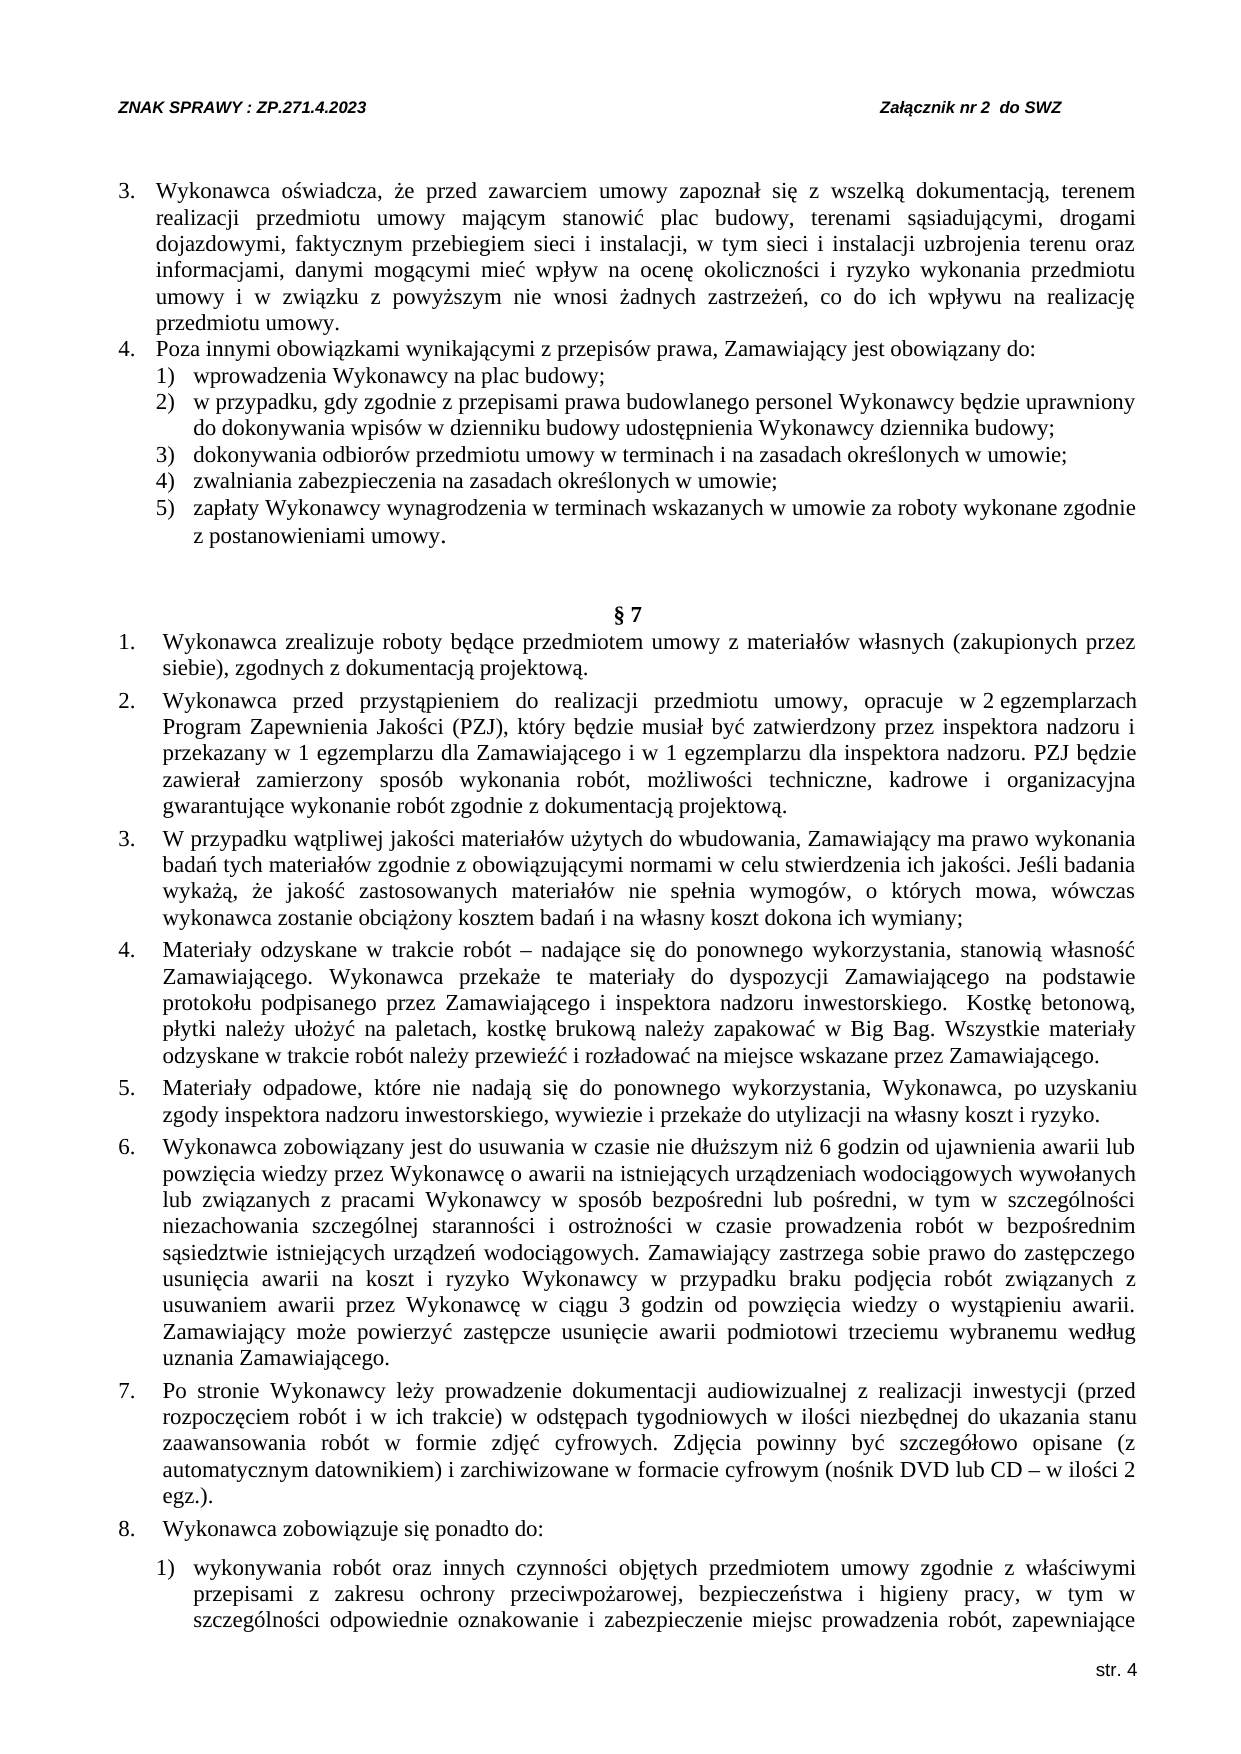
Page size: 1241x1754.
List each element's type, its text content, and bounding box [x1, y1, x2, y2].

list zwalniania zabezpieczenia na zasadach określonych w umowie; [156, 467, 1137, 493]
list Materiały odpadowe, które nie nadają się do ponownego wykorzystania, Wykonawca, po uzyskaniu zgody inspektora nadzoru inwestorskiego, wywiezie i przekaże do utylizacji na własny koszt i ryzyko. [118, 1074, 1137, 1127]
list Wykonawca oświadcza, że przed zawarciem umowy zapoznał się z wszelką dokumentacją, terenem realizacji przedmiotu umowy mającym stanowić plac budowy, terenami sąsiadującymi, drogami dojazdowymi, faktycznym przebiegiem sieci i instalacji, w tym sieci i instalacji uzbrojenia terenu oraz informacjami, danymi mogącymi mieć wpływ na ocenę okoliczności i ryzyko wykonania przedmiotu umowy i w związku z powyższym nie wnosi żadnych zastrzeżeń, co do ich wpływu na realizację przedmiotu umowy. [118, 177, 1137, 335]
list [156, 1554, 1137, 1633]
list wprowadzenia Wykonawcy na plac budowy; [156, 362, 1137, 388]
list Wykonawca zobowiązuje się ponadto do: [118, 1515, 1137, 1541]
list Wykonawca zrealizuje roboty będące przedmiotem umowy z materiałów własnych (zakupionych przez siebie), zgodnych z dokumentacją projektową. [118, 628, 1137, 680]
list Materiały odzyskane w trakcie robót – nadające się do ponownego wykorzystania, stanowią własność Zamawiającego. Wykonawca przekaże te materiały do dyspozycji Zamawiającego na podstawie protokołu podpisanego przez Zamawiającego i inspektora nadzoru inwestorskiego. Kostkę betonową, płytki należy ułożyć na paletach, kostkę brukową należy zapakować w Big Bag. Wszystkie materiały odzyskane w trakcie robót należy przewieźć i rozładować na miejsce wskazane przez Zamawiającego. [118, 936, 1137, 1068]
text § 7 [118, 601, 1137, 628]
list Wykonawca przed przystąpieniem do realizacji przedmiotu umowy, opracuje w 2 egzemplarzach Program Zapewnienia Jakości (PZJ), który będzie musiał być zatwierdzony przez inspektora nadzoru i przekazany w 1 egzemplarzu dla Zamawiającego i w 1 egzemplarzu dla inspektora nadzoru. PZJ będzie zawierał zamierzony sposób wykonania robót, możliwości techniczne, kadrowe i organizacyjna gwarantujące wykonanie robót zgodnie z dokumentacją projektową. [118, 687, 1137, 818]
list Po stronie Wykonawcy leży prowadzenie dokumentacji audiowizualnej z realizacji inwestycji (przed rozpoczęciem robót i w ich trakcie) w odstępach tygodniowych w ilości niezbędnej do ukazania stanu zaawansowania robót w formie zdjęć cyfrowych. Zdjęcia powinny być szczegółowo opisane (z automatycznym datownikiem) i zarchiwizowane w formacie cyfrowym (nośnik DVD lub CD – w ilości 2 egz.). [118, 1377, 1137, 1508]
list dokonywania odbiorów przedmiotu umowy w terminach i na zasadach określonych w umowie; [156, 441, 1137, 467]
list w przypadku, gdy zgodnie z przepisami prawa budowlanego personel Wykonawcy będzie uprawniony do dokonywania wpisów w dzienniku budowy udostępnienia Wykonawcy dziennika budowy; [156, 388, 1137, 441]
list W przypadku wątpliwej jakości materiałów użytych do wbudowania, Zamawiający ma prawo wykonania badań tych materiałów zgodnie z obowiązującymi normami w celu stwierdzenia ich jakości. Jeśli badania wykażą, że jakość zastosowanych materiałów nie spełnia wymogów, o których mowa, wówczas wykonawca zostanie obciążony kosztem badań i na własny koszt dokona ich wymiany; [118, 825, 1137, 930]
list Wykonawca zobowiązany jest do usuwania w czasie nie dłuższym niż 6 godzin od ujawnienia awarii lub powzięcia wiedzy przez Wykonawcę o awarii na istniejących urządzeniach wodociągowych wywołanych lub związanych z pracami Wykonawcy w sposób bezpośredni lub pośredni, w tym w szczególności niezachowania szczególnej staranności i ostrożności w czasie prowadzenia robót w bezpośrednim sąsiedztwie istniejących urządzeń wodociągowych. Zamawiający zastrzega sobie prawo do zastępczego usunięcia awarii na koszt i ryzyko Wykonawcy w przypadku braku podjęcia robót związanych z usuwaniem awarii przez Wykonawcę w ciągu 3 godzin od powzięcia wiedzy o wystąpieniu awarii. Zamawiający może powierzyć zastępcze usunięcie awarii podmiotowi trzeciemu wybranemu według uznania Zamawiającego. [118, 1133, 1137, 1371]
list Poza innymi obowiązkami wynikającymi z przepisów prawa, Zamawiający jest obowiązany do: [118, 335, 1137, 362]
list zapłaty Wykonawcy wynagrodzenia w terminach wskazanych w umowie za roboty wykonane zgodnie z postanowieniami umowy. [156, 493, 1137, 549]
